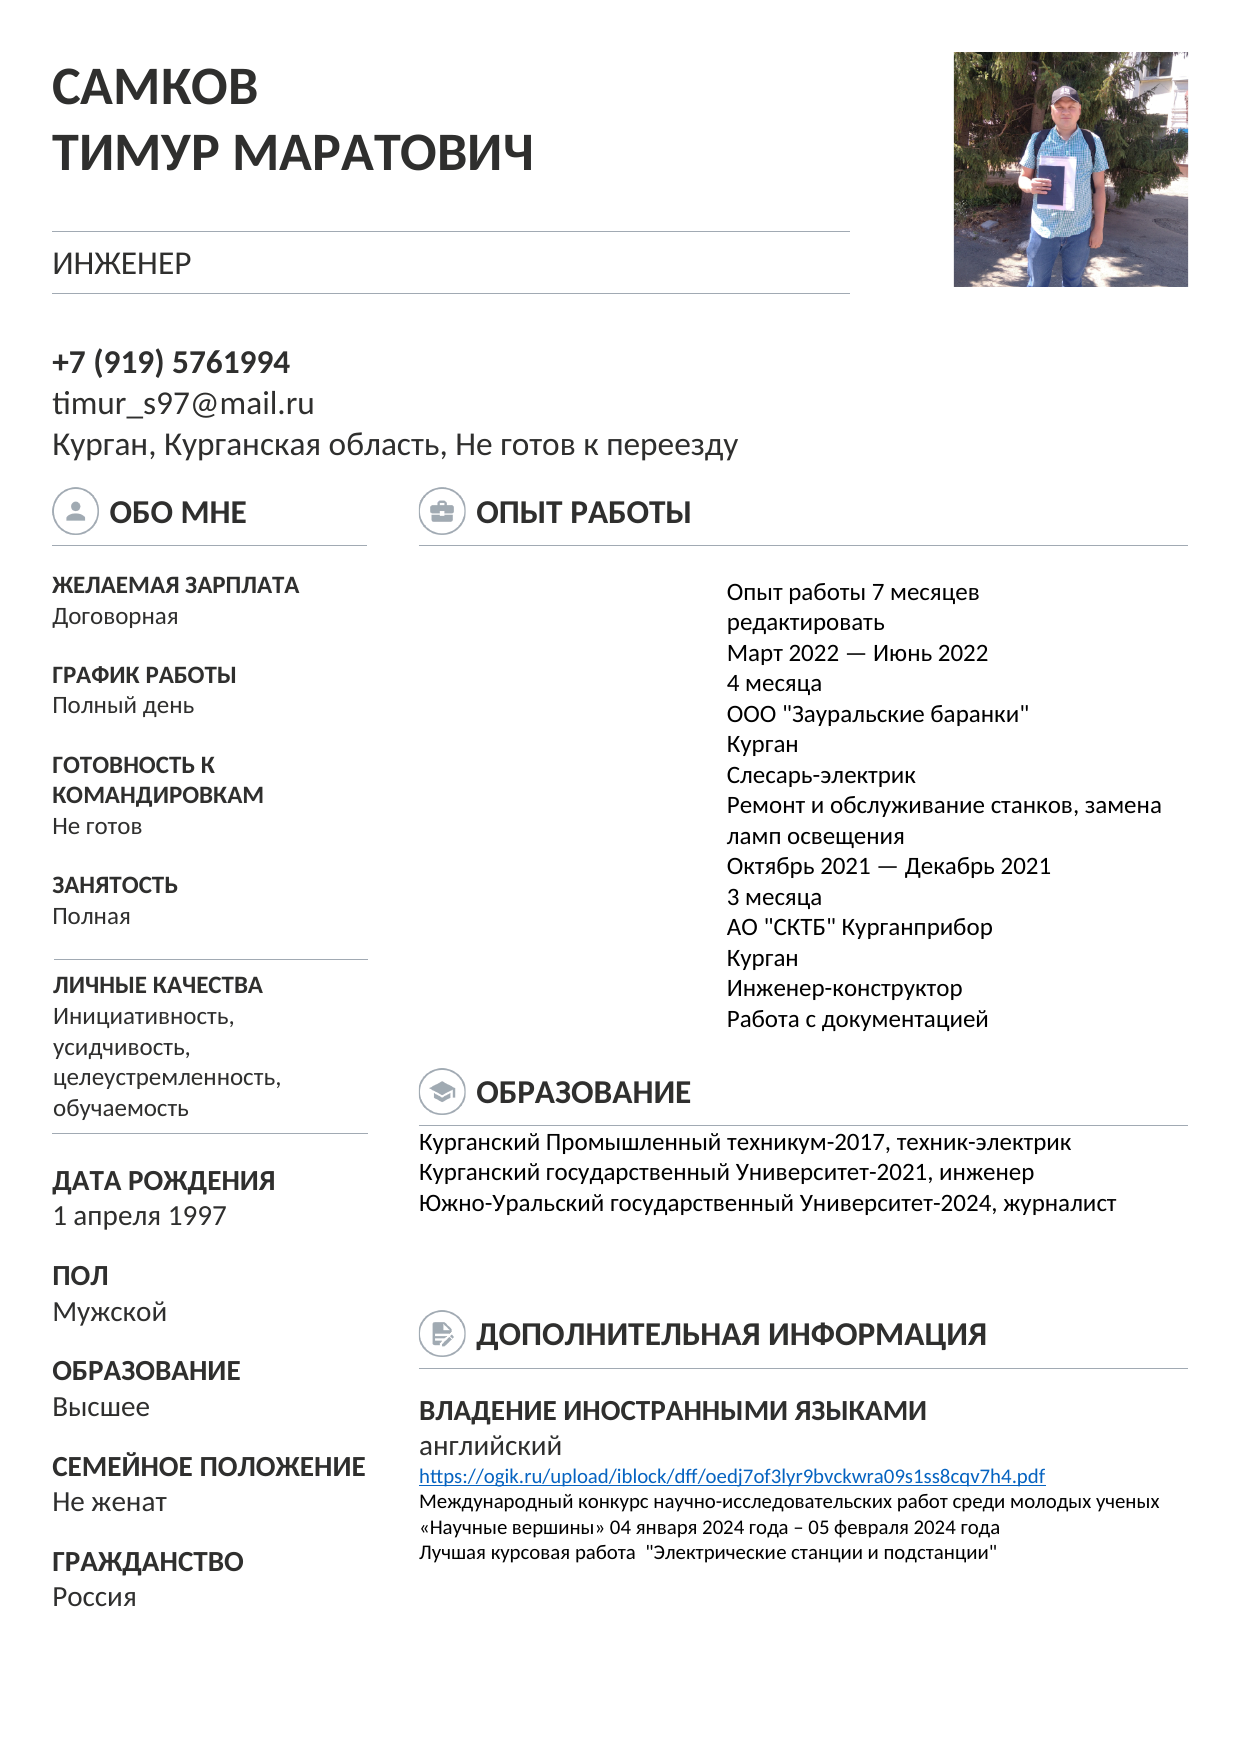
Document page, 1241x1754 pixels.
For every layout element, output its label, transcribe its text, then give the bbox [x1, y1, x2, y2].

table_header [850, 52, 1188, 293]
text timur_s97@mail.ru [52, 382, 1188, 423]
table_header [52, 52, 849, 231]
text Курган, Курганская область, Не готов к переезду [52, 423, 1188, 464]
picture [418, 1310, 466, 1357]
text +7 (919) 5761994 [52, 342, 1188, 382]
table_header [52, 232, 849, 293]
picture [52, 487, 99, 535]
table_header Желаемая зарплата Договорная График работы Полный день Готовность к командировкам Не готов Занятость Полная Дата рождения 1 апреля 1997 Пол Мужской Образование Высшее Семейное положение Не женат Гражданство Россия [52, 488, 393, 1638]
picture [418, 1068, 466, 1115]
picture [418, 487, 466, 535]
picture [953, 52, 1189, 287]
table_header Курганский Промышленный техникум-2017, техник-электрик Курганский государственный Университет-2021, инженер Южно-Уральский государственный Университет-2024, журналист Владение иностранными языками английский https://ogik.ru/upload/iblock/dff/oedj7of3lyr9bvckwra09s1ss8cqv7h4.pdf Международный конкурс научно-исследовательских работ среди молодых ученых «Научные вершины» 04 января 2024 года – 05 февраля 2024 года Лучшая курсовая работа "Электрические станции и подстанции" [393, 488, 1188, 1638]
